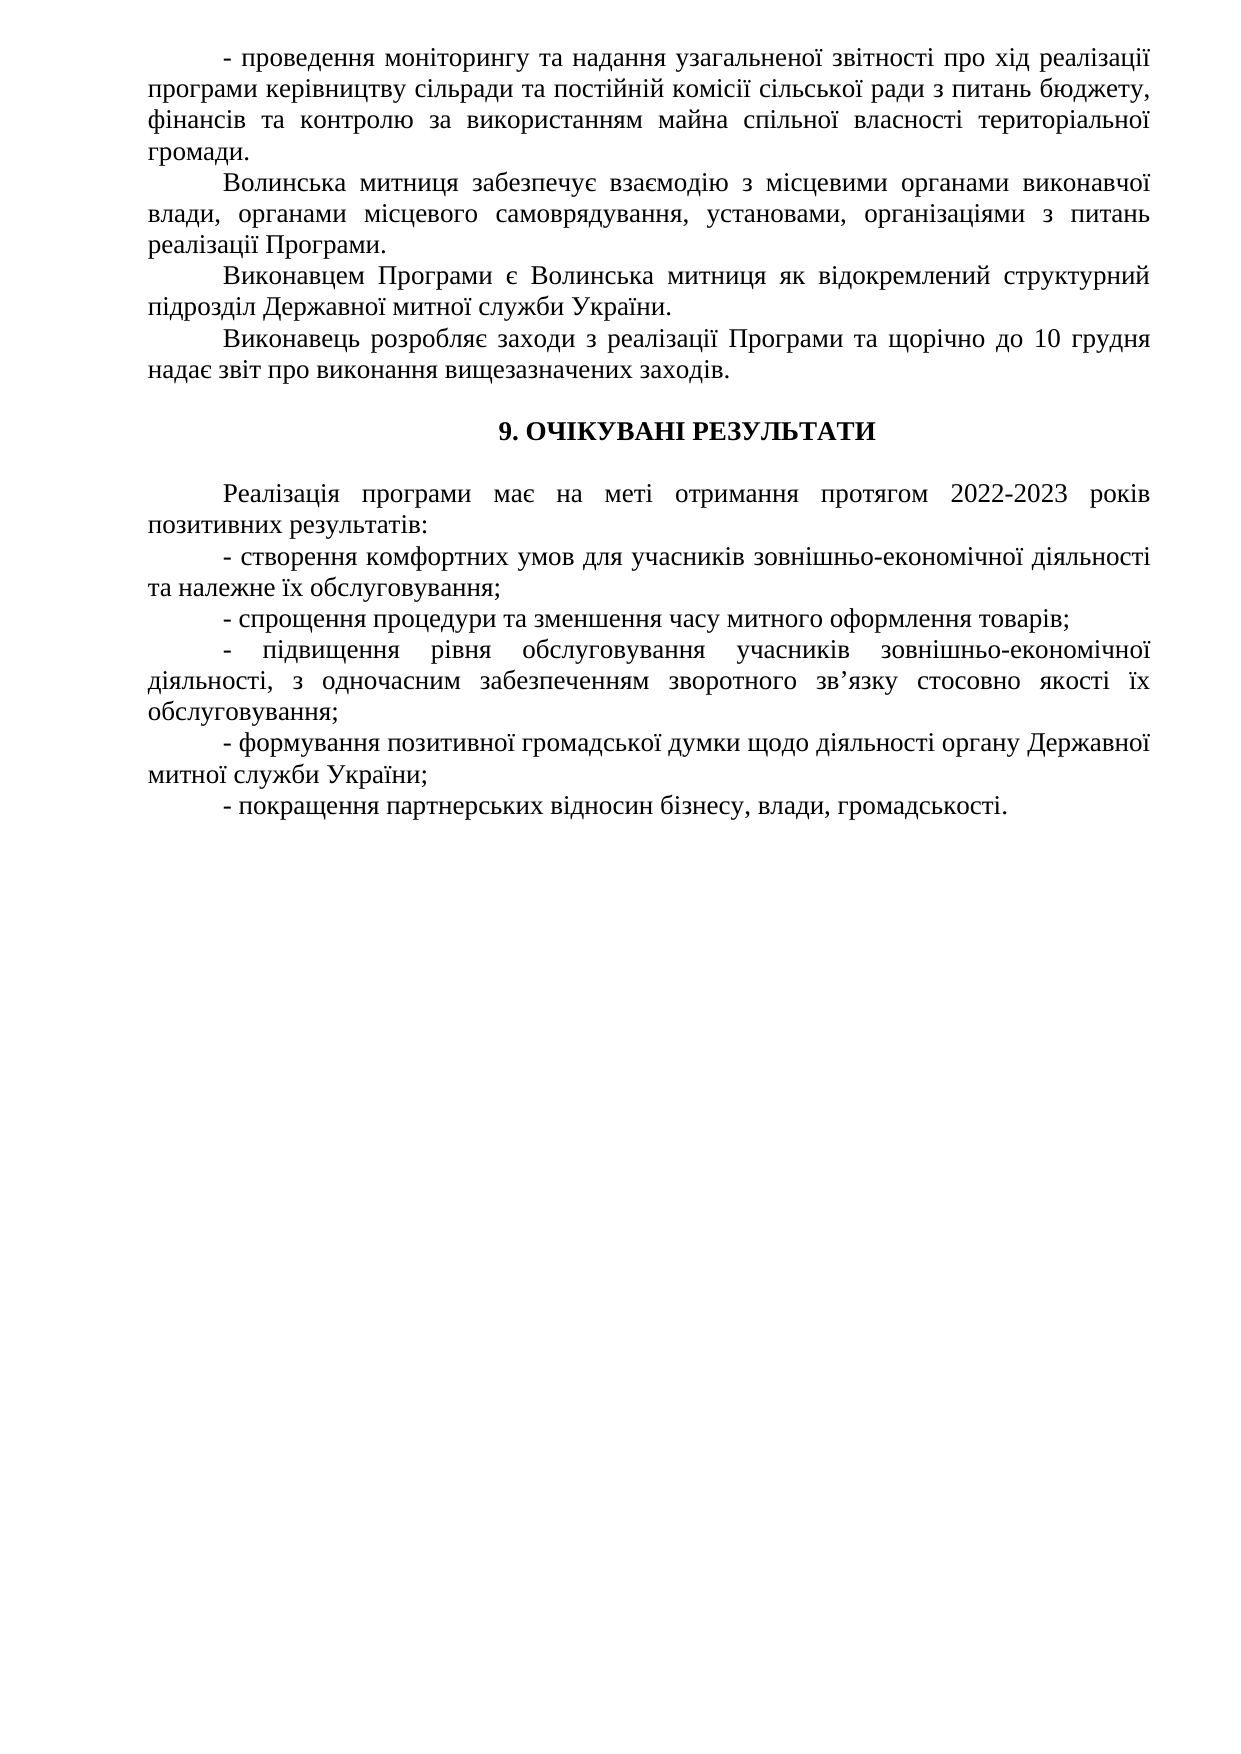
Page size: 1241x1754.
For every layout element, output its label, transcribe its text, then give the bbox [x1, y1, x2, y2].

text - підвищення рівня обслуговування учасників зовнішньо-економічної діяльності, з одночасним забезпеченням зворотного зв’язку стосовно якості їх обслуговування; [148, 633, 1152, 727]
text Реалізація програми має на меті отримання протягом 2022-2023 років позитивних результатів: [148, 477, 1152, 540]
text - проведення моніторингу та надання узагальненої звітності про хід реалізації програми керівництву сільради та постійній комісії сільської ради з питань бюджету, фінансів та контролю за використанням майна спільної власності територіальної громади. [148, 41, 1152, 166]
text - створення комфортних умов для учасників зовнішньо-економічної діяльності та належне їх обслуговування; [148, 540, 1152, 602]
text Виконавець розробляє заходи з реалізації Програми та щорічно до 10 грудня надає звіт про виконання вищезазначених заходів. [148, 322, 1152, 384]
text - формування позитивної громадської думки щодо діяльності органу Державної митної служби України; [148, 727, 1152, 789]
text - спрощення процедури та зменшення часу митного оформлення товарів; [148, 602, 1152, 633]
text Виконавцем Програми є Волинська митниця як відокремлений структурний підрозділ Державної митної служби України. [148, 259, 1152, 322]
text - покращення партнерських відносин бізнесу, влади, громадськості. [148, 789, 1152, 820]
text Волинська митниця забезпечує взаємодію з місцевими органами виконавчої влади, органами місцевого самоврядування, установами, організаціями з питань реалізації Програми. [148, 166, 1152, 259]
text 9. ОЧІКУВАНІ РЕЗУЛЬТАТИ [148, 415, 1152, 446]
